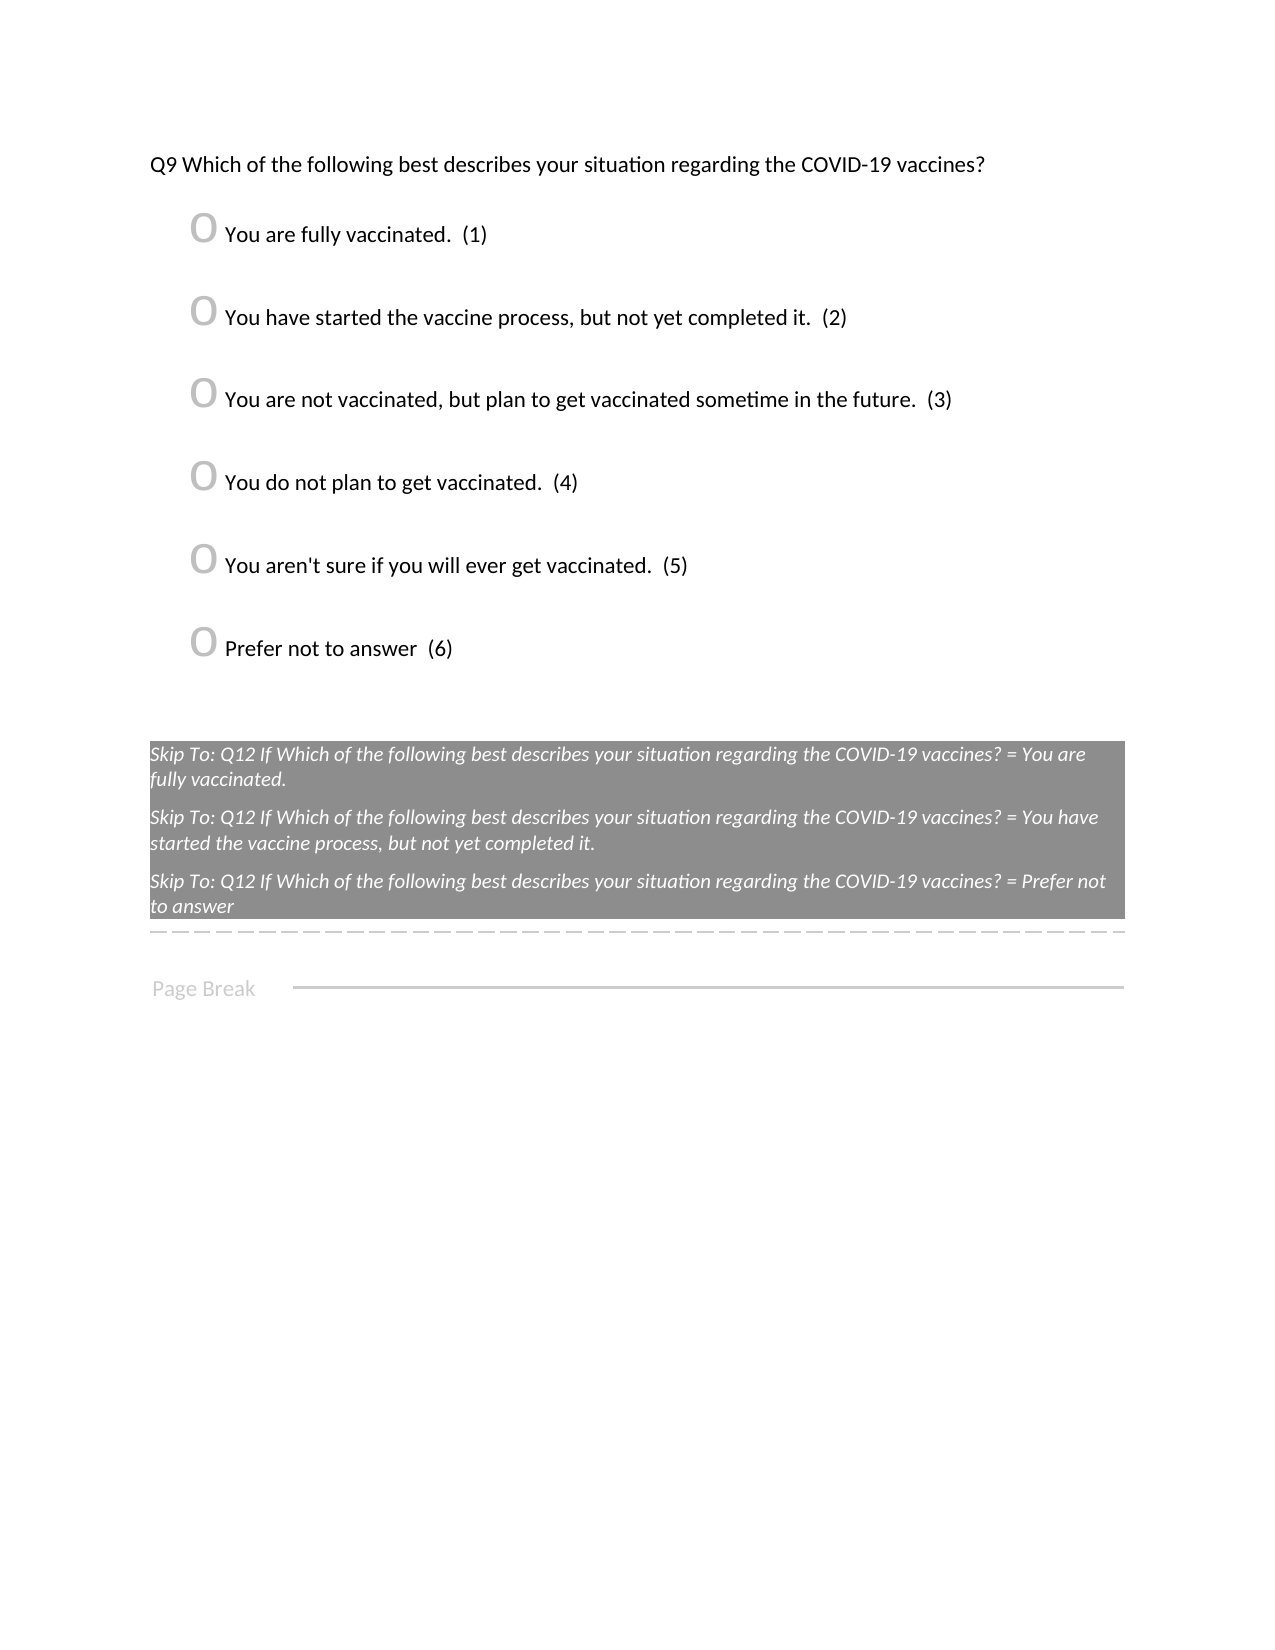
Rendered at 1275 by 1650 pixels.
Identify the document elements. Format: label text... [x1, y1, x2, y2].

list Prefer not to answer (6) [187, 611, 1125, 673]
text Skip To: Q12 If Which of the following best describes your situation regarding the COVID-19 vaccines? = You have started the vaccine process, but not yet completed it. [150, 804, 1125, 855]
list You aren't sure if you will ever get vaccinated. (5) [187, 528, 1125, 590]
list You are not vaccinated, but plan to get vaccinated sometime in the future. (3) [187, 363, 1125, 424]
text Q9 Which of the following best describes your situation regarding the COVID-19 vaccines? [150, 150, 1125, 178]
text Skip To: Q12 If Which of the following best describes your situation regarding the COVID-19 vaccines? = Prefer not to answer [150, 868, 1125, 919]
table_header [291, 974, 1125, 1021]
text Skip To: Q12 If Which of the following best describes your situation regarding the COVID-19 vaccines? = You are fully vaccinated. [150, 741, 1125, 792]
list You are fully vaccinated. (1) [187, 197, 1125, 258]
list You have started the vaccine process, but not yet completed it. (2) [187, 280, 1125, 341]
list You do not plan to get vaccinated. (4) [187, 446, 1125, 507]
table_header Page Break [151, 974, 291, 1021]
